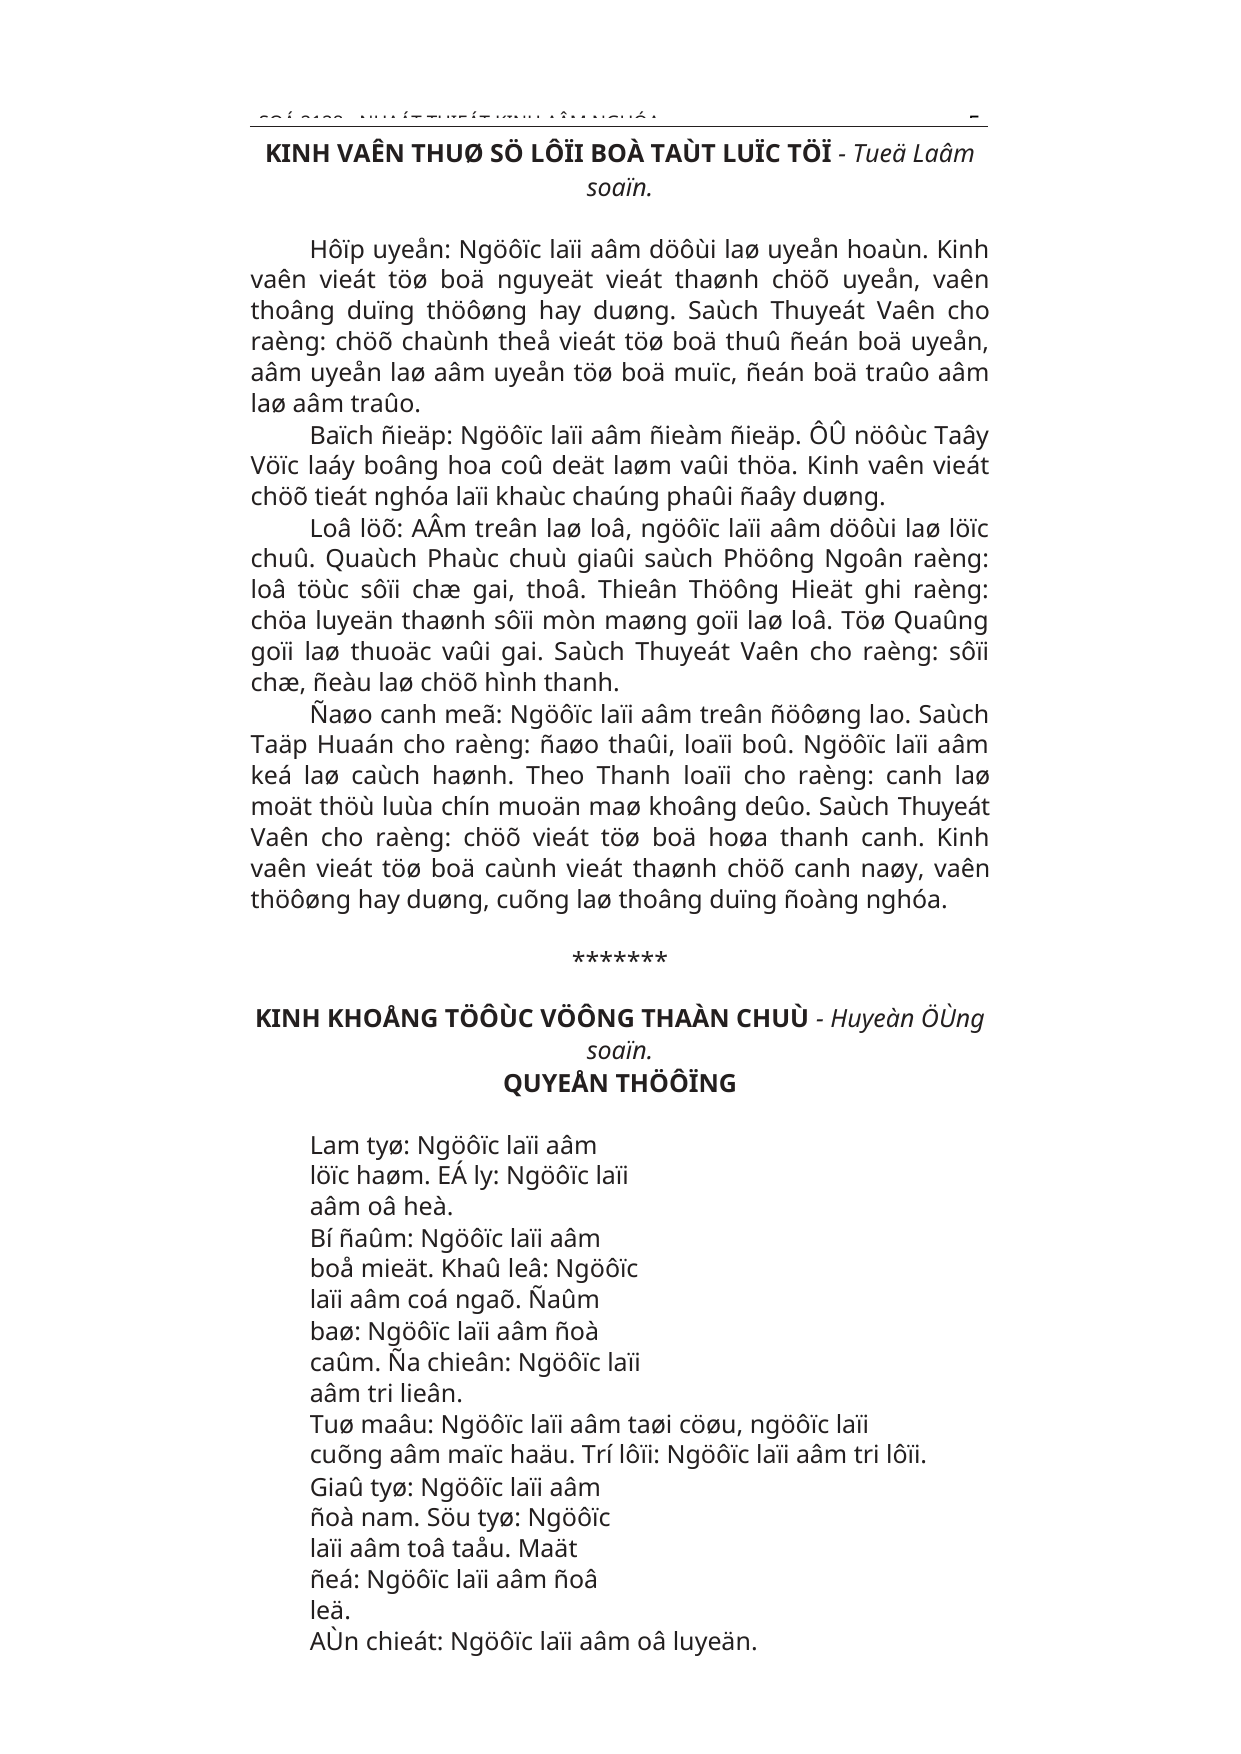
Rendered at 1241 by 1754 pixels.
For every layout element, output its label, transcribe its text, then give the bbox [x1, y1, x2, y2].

text AÙn chieát: Ngöôïc laïi aâm oâ luyeän. [309, 1626, 1092, 1657]
text Hôïp uyeån: Ngöôïc laïi aâm döôùi laø uyeån hoaùn. Kinh vaên vieát töø boä nguyeät vieát thaønh chöõ uyeån, vaên thoâng duïng thöôøng hay duøng. Saùch Thuyeát Vaên cho raèng: chöõ chaùnh theå vieát töø boä thuû ñeán boä uyeån, aâm uyeån laø aâm uyeån töø boä muïc, ñeán boä traûo aâm laø aâm traûo. [250, 233, 990, 419]
text Ñaøo canh meã: Ngöôïc laïi aâm treân ñöôøng lao. Saùch Taäp Huaán cho raèng: ñaøo thaûi, loaïi boû. Ngöôïc laïi aâm keá laø caùch haønh. Theo Thanh loaïi cho raèng: canh laø moät thöù luùa chín muoän maø khoâng deûo. Saùch Thuyeát Vaên cho raèng: chöõ vieát töø boä hoøa thanh canh. Kinh vaên vieát töø boä caùnh vieát thaønh chöõ canh naøy, vaên thöôøng hay duøng, cuõng laø thoâng duïng ñoàng nghóa. [250, 699, 990, 916]
text Lam tyø: Ngöôïc laïi aâm löïc haøm. EÁ ly: Ngöôïc laïi aâm oâ heà. [309, 1130, 637, 1223]
text Giaû tyø: Ngöôïc laïi aâm ñoà nam. Söu tyø: Ngöôïc laïi aâm toâ taåu. Maät ñeá: Ngöôïc laïi aâm ñoâ leä. [309, 1471, 622, 1626]
text KINH VAÊN THUØ SÖ LÔÏI BOÀ TAÙT LUÏC TÖÏ - Tueä Laâm soaïn. [244, 135, 995, 203]
text Loâ löõ: AÂm treân laø loâ, ngöôïc laïi aâm döôùi laø löïc chuû. Quaùch Phaùc chuù giaûi saùch Phöông Ngoân raèng: loâ töùc sôïi chæ gai, thoâ. Thieân Thöông Hieät ghi raèng: chöa luyeän thaønh sôïi mòn maøng goïi laø loâ. Töø Quaûng goïi laø thuoäc vaûi gai. Saùch Thuyeát Vaên cho raèng: sôïi chæ, ñeàu laø chöõ hình thanh. [250, 512, 990, 699]
text Baïch ñieäp: Ngöôïc laïi aâm ñieàm ñieäp. ÔÛ nöôùc Taây Vöïc laáy boâng hoa coû deät laøm vaûi thöa. Kinh vaên vieát chöõ tieát nghóa laïi khaùc chaúng phaûi ñaây duøng. [250, 419, 990, 512]
text Tuø maâu: Ngöôïc laïi aâm taøi cöøu, ngöôïc laïi cuõng aâm maïc haäu. Trí lôïi: Ngöôïc laïi aâm tri lôïi. [309, 1409, 932, 1471]
text ******* [245, 944, 995, 978]
subtitle QUYEÅN THÖÔÏNG [245, 1066, 995, 1099]
text Bí ñaûm: Ngöôïc laïi aâm boå mieät. Khaû leâ: Ngöôïc laïi aâm coá ngaõ. Ñaûm baø: Ngöôïc laïi aâm ñoà caûm. Ña chieân: Ngöôïc laïi aâm tri lieân. [309, 1223, 642, 1409]
text KINH KHOÅNG TÖÔÙC VÖÔNG THAÀN CHUÙ - Huyeàn ÖÙng soaïn. [244, 1001, 995, 1066]
